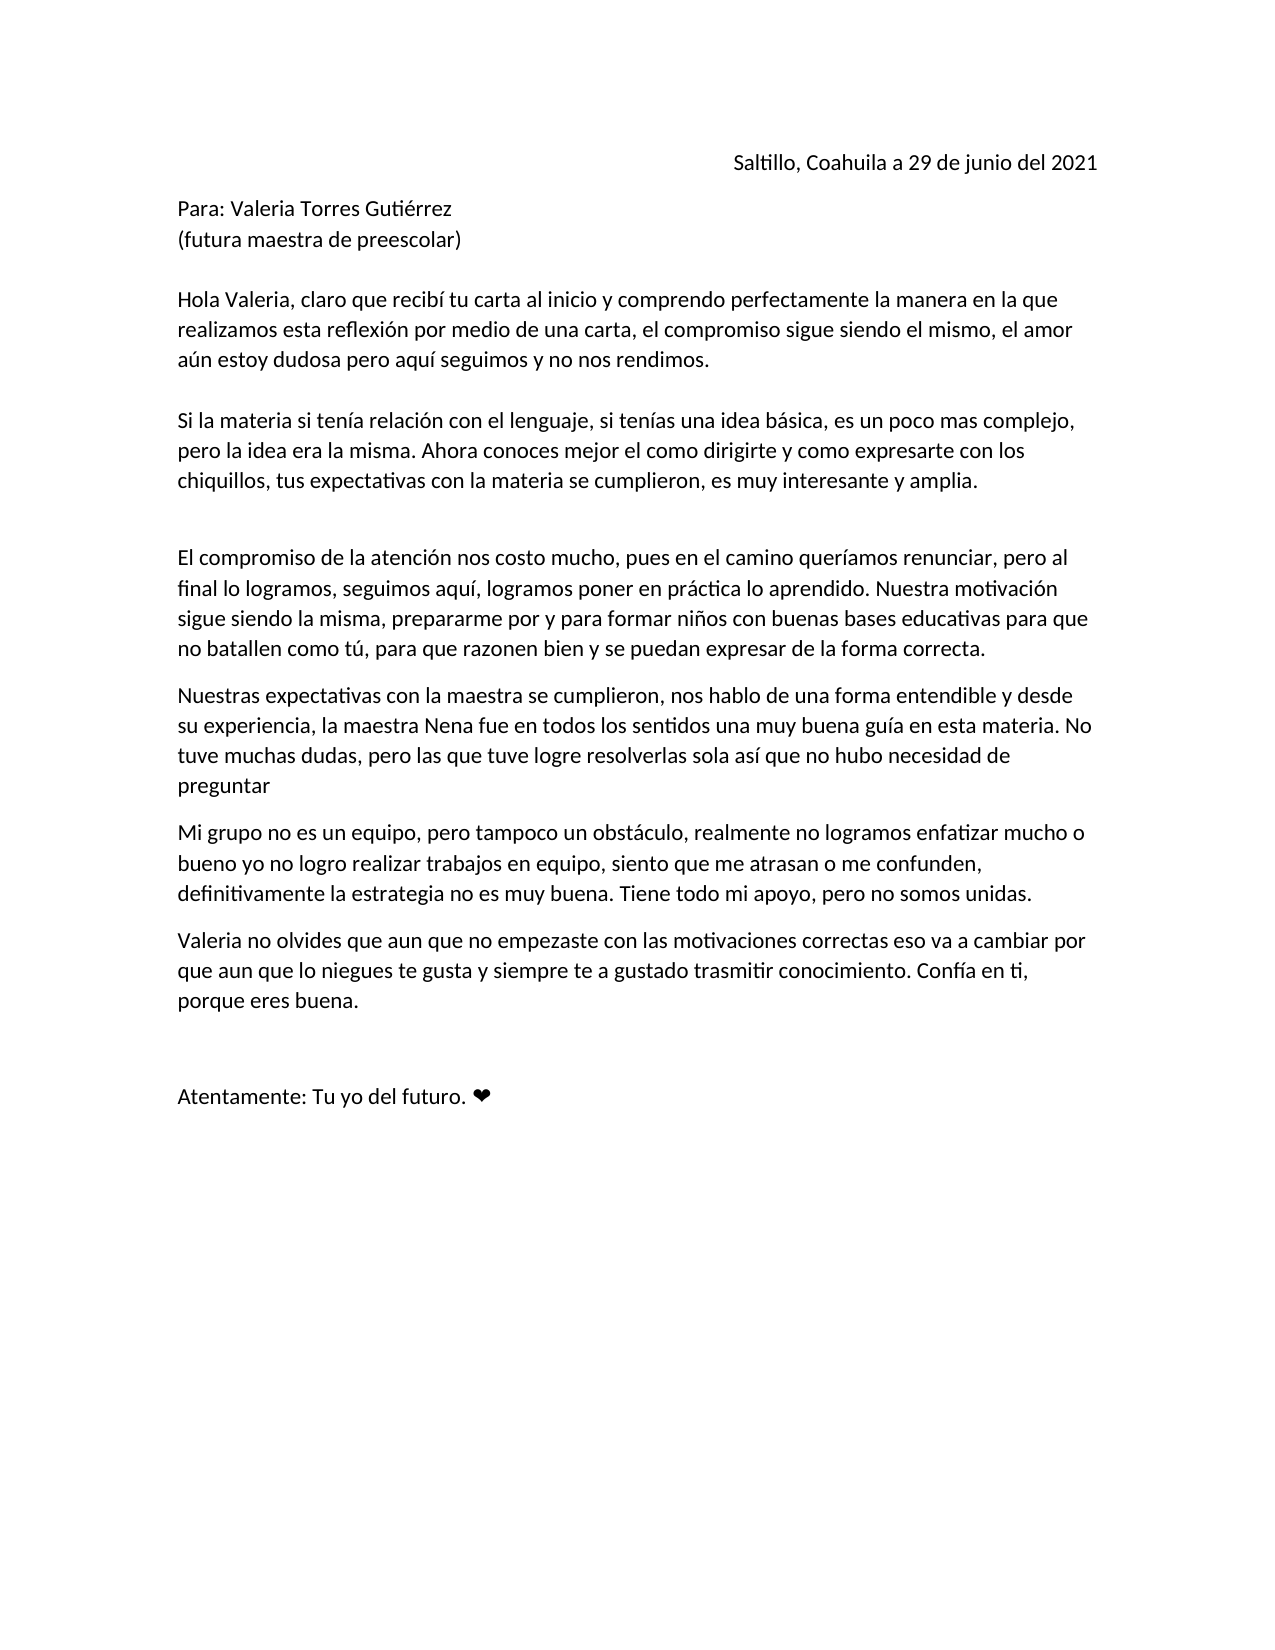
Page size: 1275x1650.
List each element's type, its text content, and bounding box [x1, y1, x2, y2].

text (futura maestra de preescolar) [177, 225, 1098, 253]
text Nuestras expectativas con la maestra se cumplieron, nos hablo de una forma entendible y desde su experiencia, la maestra Nena fue en todos los sentidos una muy buena guía en esta materia. No tuve muchas dudas, pero las que tuve logre resolverlas sola así que no hubo necesidad de preguntar [177, 681, 1098, 799]
text Saltillo, Coahuila a 29 de junio del 2021 [177, 148, 1098, 176]
text Si la materia si tenía relación con el lenguaje, si tenías una idea básica, es un poco mas complejo, pero la idea era la misma. Ahora conoces mejor el como dirigirte y como expresarte con los chiquillos, tus expectativas con la materia se cumplieron, es muy interesante y amplia. [177, 406, 1098, 494]
text Hola Valeria, claro que recibí tu carta al inicio y comprendo perfectamente la manera en la que realizamos esta reflexión por medio de una carta, el compromiso sigue siendo el mismo, el amor aún estoy dudosa pero aquí seguimos y no nos rendimos. [177, 285, 1098, 373]
text Para: Valeria Torres Gutiérrez [177, 194, 1098, 222]
text Mi grupo no es un equipo, pero tampoco un obstáculo, realmente no logramos enfatizar mucho o bueno yo no logro realizar trabajos en equipo, siento que me atrasan o me confunden, definitivamente la estrategia no es muy buena. Tiene todo mi apoyo, pero no somos unidas. [177, 818, 1098, 907]
text Valeria no olvides que aun que no empezaste con las motivaciones correctas eso va a cambiar por que aun que lo niegues te gusta y siempre te a gustado trasmitir conocimiento. Confía en ti, porque eres buena. [177, 926, 1098, 1014]
text El compromiso de la atención nos costo mucho, pues en el camino queríamos renunciar, pero al final lo logramos, seguimos aquí, logramos poner en práctica lo aprendido. Nuestra motivación sigue siendo la misma, prepararme por y para formar niños con buenas bases educativas para que no batallen como tú, para que razonen bien y se puedan expresar de la forma correcta. [177, 543, 1098, 662]
text Atentamente: Tu yo del futuro. [177, 1080, 1098, 1111]
